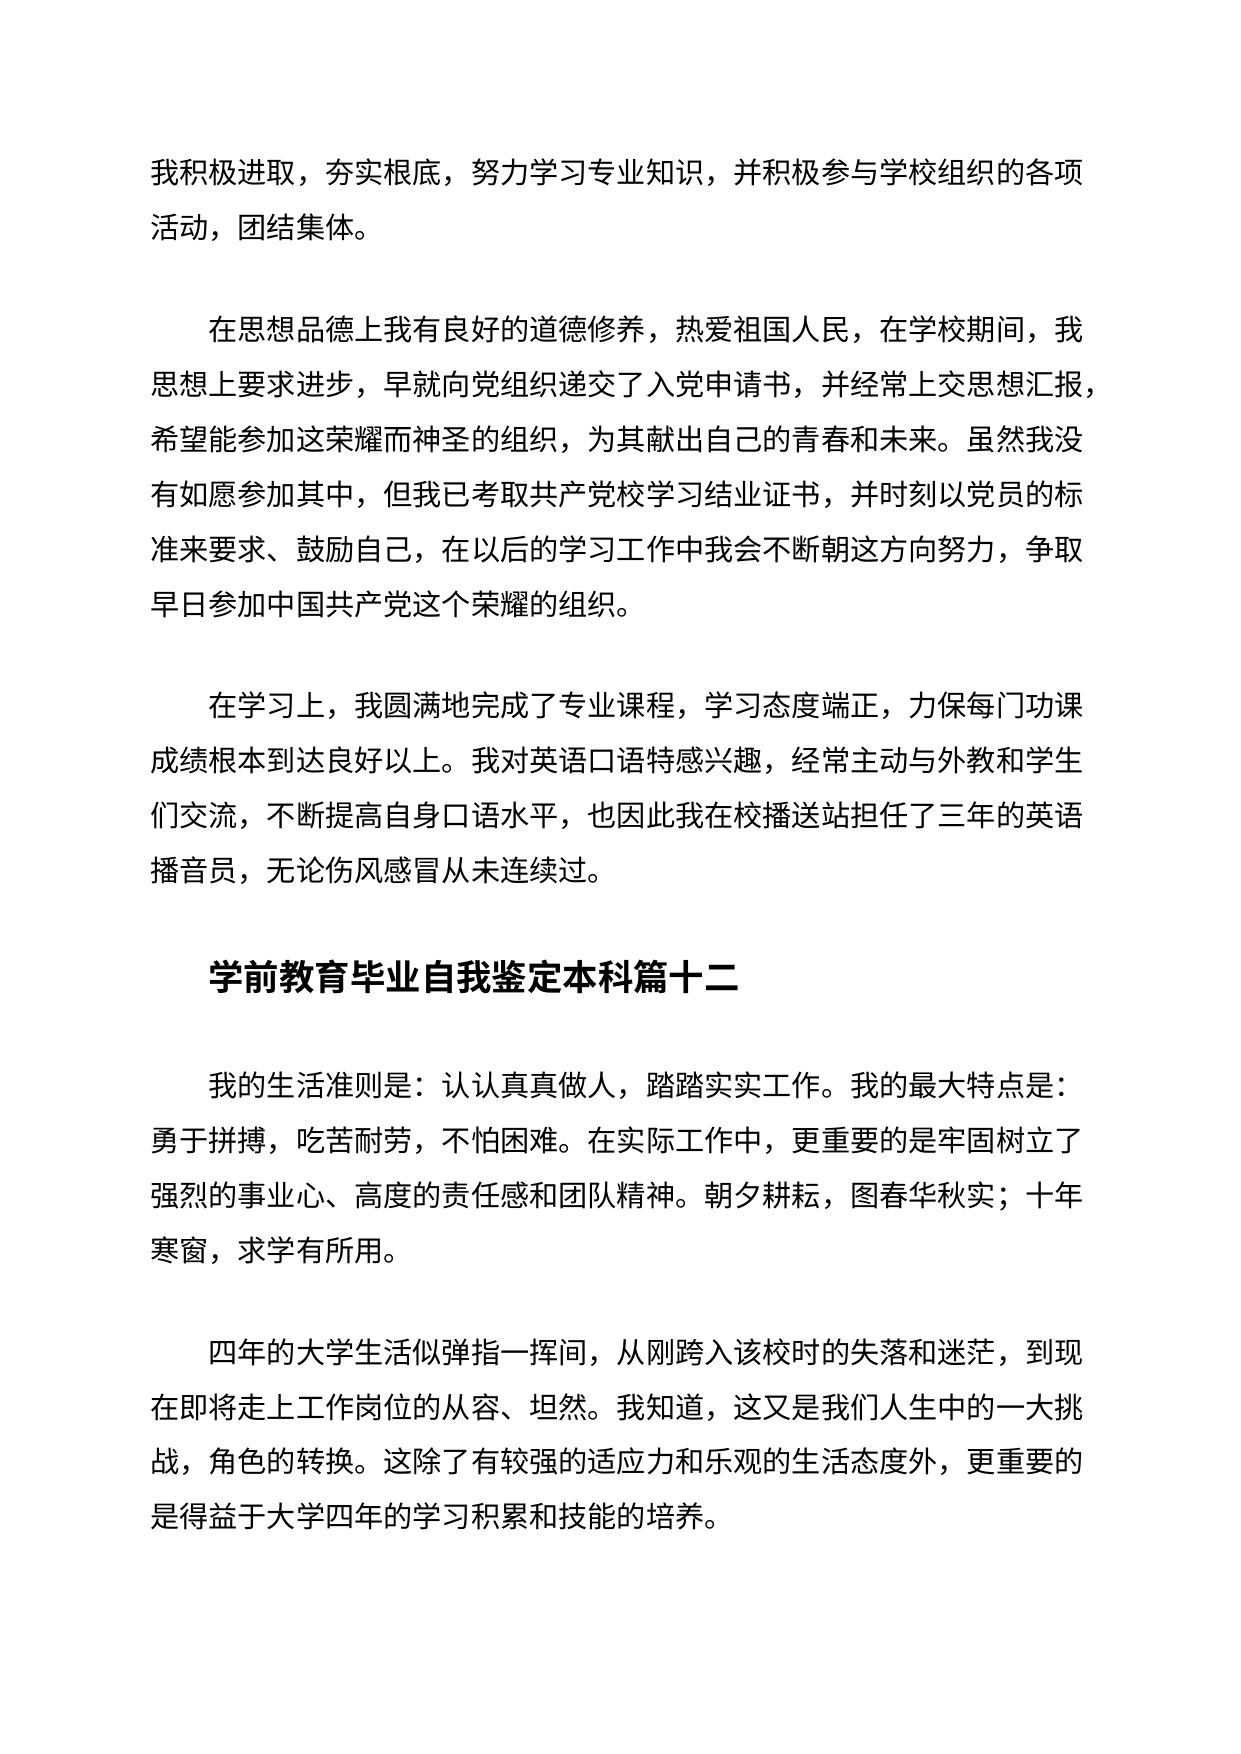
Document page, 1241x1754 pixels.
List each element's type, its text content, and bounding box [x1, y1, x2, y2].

text 四年的大学生活似弹指一挥间，从刚跨入该校时的失落和迷茫，到现在即将走上工作岗位的从容、坦然。我知道，这又是我们人生中的一大挑战，角色的转换。这除了有较强的适应力和乐观的生活态度外，更重要的是得益于大学四年的学习积累和技能的培养。 [150, 1329, 1090, 1536]
text 学前教育毕业自我鉴定本科篇十二 [150, 949, 1090, 1001]
text 在思想品德上我有良好的道德修养，热爱祖国人民，在学校期间，我思想上要求进步，早就向党组织递交了入党申请书，并经常上交思想汇报，希望能参加这荣耀而神圣的组织，为其献出自己的青春和未来。虽然我没有如愿参加其中，但我已考取共产党校学习结业证书，并时刻以党员的标准来要求、鼓励自己，在以后的学习工作中我会不断朝这方向努力，争取早日参加中国共产党这个荣耀的组织。 [150, 307, 1090, 623]
text 我的生活准则是：认认真真做人，踏踏实实工作。我的最大特点是：勇于拼搏，吃苦耐劳，不怕困难。在实际工作中，更重要的是牢固树立了强烈的事业心、高度的责任感和团队精神。朝夕耕耘，图春华秋实；十年寒窗，求学有所用。 [150, 1063, 1090, 1270]
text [150, 150, 1090, 247]
text 在学习上，我圆满地完成了专业课程，学习态度端正，力保每门功课成绩根本到达良好以上。我对英语口语特感兴趣，经常主动与外教和学生们交流，不断提高自身口语水平，也因此我在校播送站担任了三年的英语播音员，无论伤风感冒从未连续过。 [150, 683, 1090, 890]
